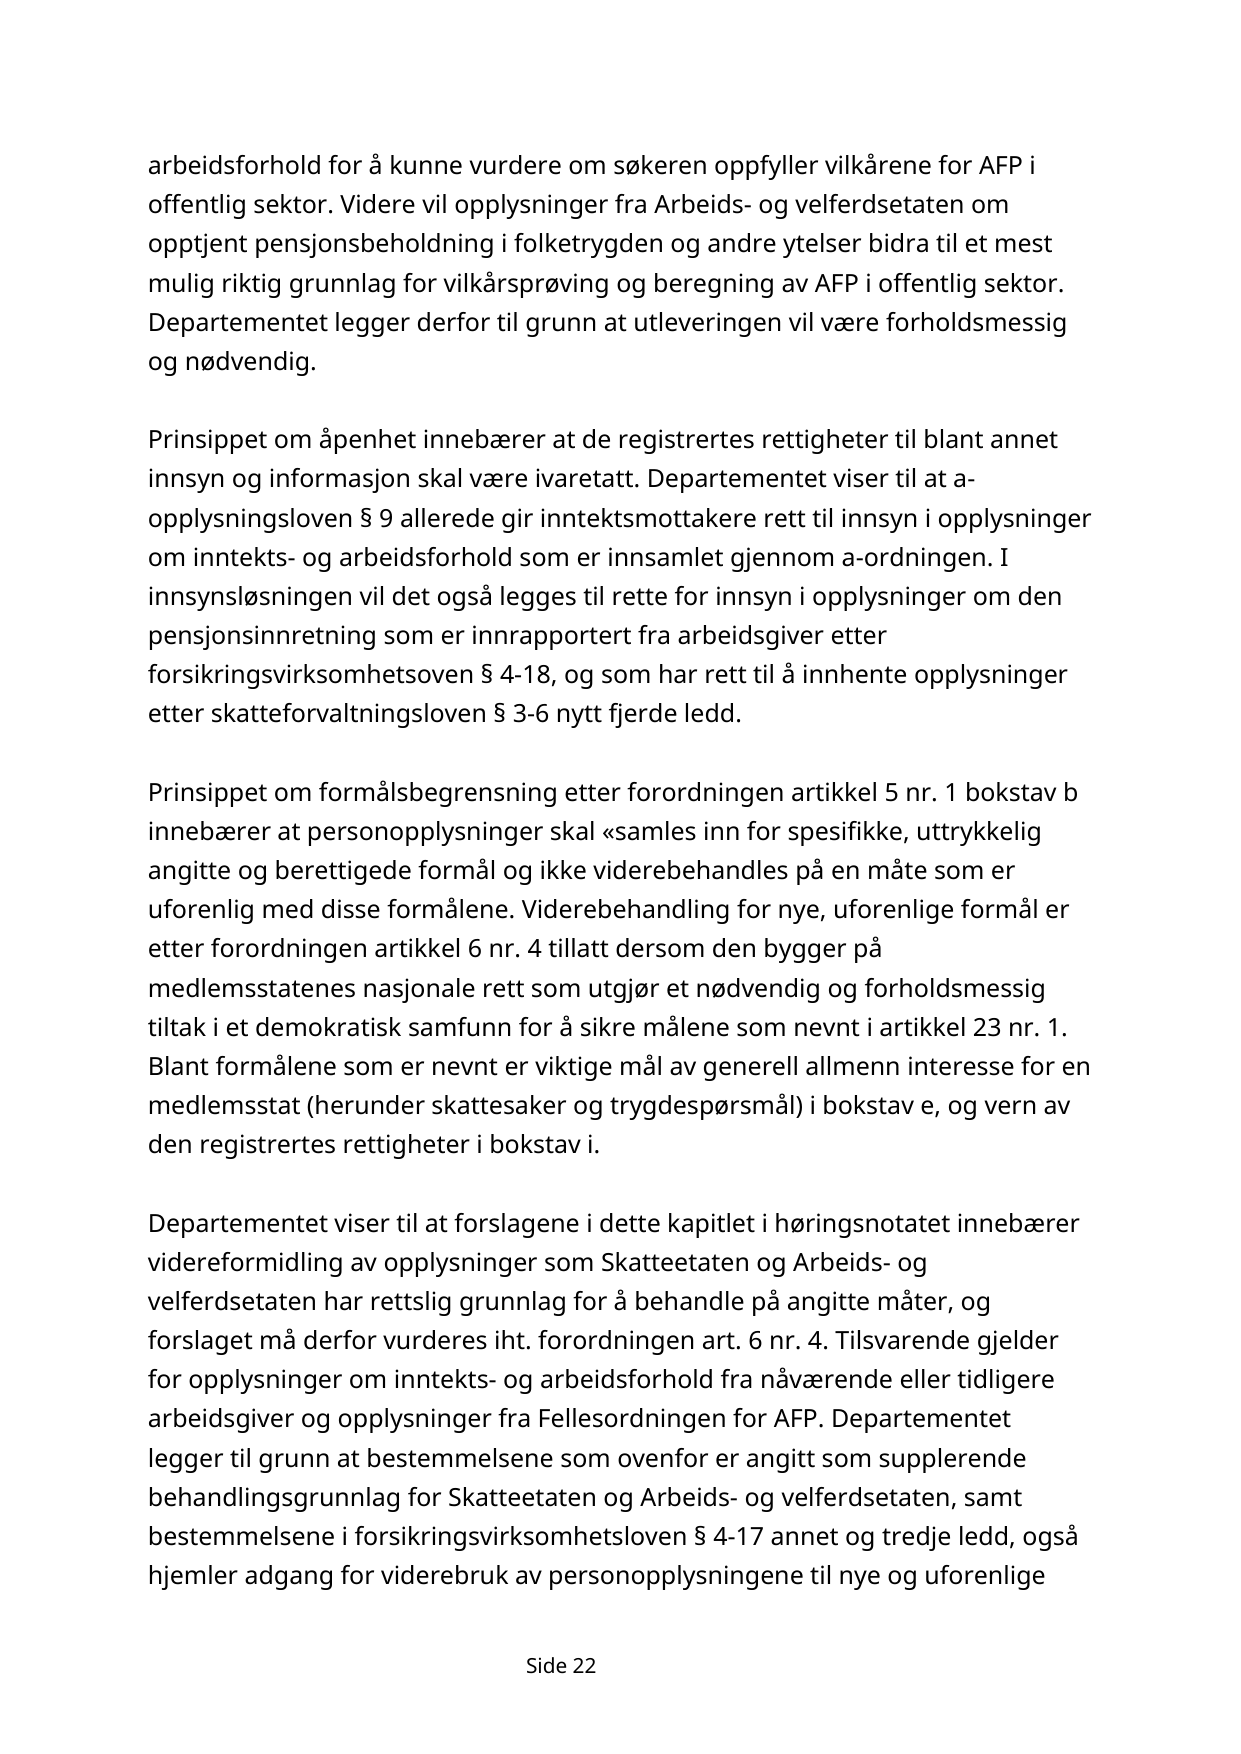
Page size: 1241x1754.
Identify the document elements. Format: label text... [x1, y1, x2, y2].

text Prinsippet om formålsbegrensning etter forordningen artikkel 5 nr. 1 bokstav b innebærer at personopplysninger skal «samles inn for spesifikke, uttrykkelig angitte og berettigede formål og ikke viderebehandles på en måte som er uforenlig med disse formålene. Viderebehandling for nye, uforenlige formål er etter forordningen artikkel 6 nr. 4 tillatt dersom den bygger på medlemsstatenes nasjonale rett som utgjør et nødvendig og forholdsmessig tiltak i et demokratisk samfunn for å sikre målene som nevnt i artikkel 23 nr. 1. Blant formålene som er nevnt er viktige mål av generell allmenn interesse for en medlemsstat (herunder skattesaker og trygdespørsmål) i bokstav e, og vern av den registrertes rettigheter i bokstav i. [148, 774, 1092, 1161]
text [148, 148, 1092, 378]
text Prinsippet om åpenhet innebærer at de registrertes rettigheter til blant annet innsyn og informasjon skal være ivaretatt. Departementet viser til at a-opplysningsloven § 9 allerede gir inntektsmottakere rett til innsyn i opplysninger om inntekts- og arbeidsforhold som er innsamlet gjennom a-ordningen. I innsynsløsningen vil det også legges til rette for innsyn i opplysninger om den pensjonsinnretning som er innrapportert fra arbeidsgiver etter forsikringsvirksomhetsoven § 4-18, og som har rett til å innhente opplysninger etter skatteforvaltningsloven § 3-6 nytt fjerde ledd. [148, 422, 1092, 730]
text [148, 1205, 1092, 1592]
